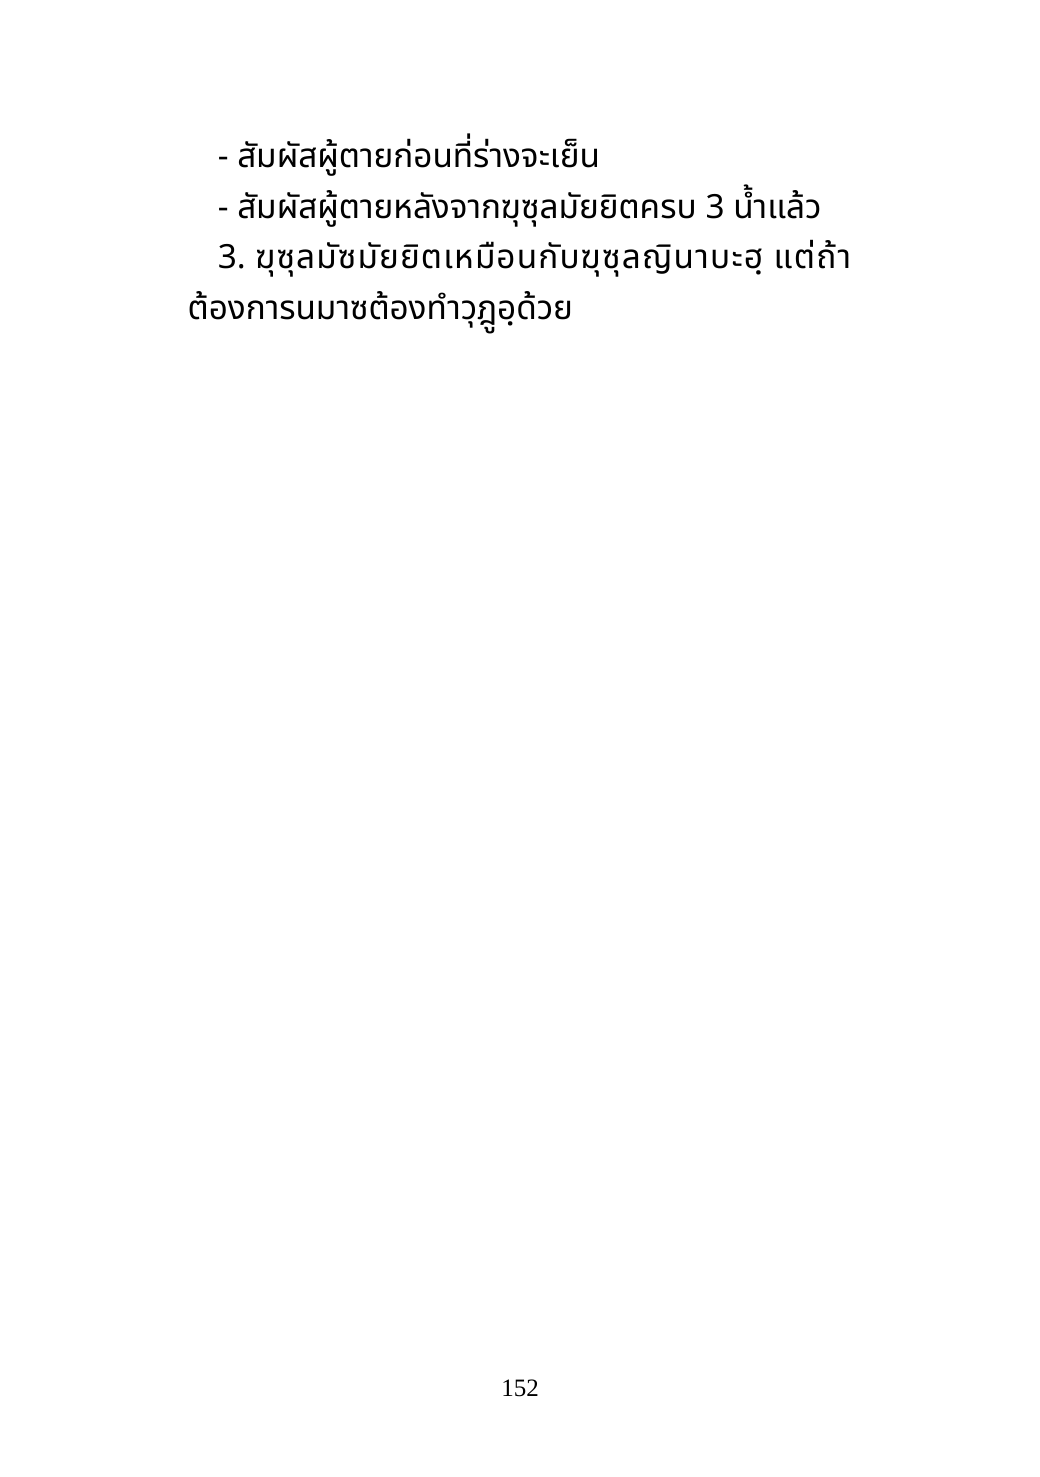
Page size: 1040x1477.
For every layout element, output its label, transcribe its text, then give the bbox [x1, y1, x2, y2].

text - สัมผัสผู้ตายก่อนที่ร่างจะเย็น [187, 132, 852, 183]
text - สัมผัสผู้ตายหลังจากฆุซุลมัยยิตครบ 3 น้ำแล้ว [187, 183, 852, 233]
text 3. ฆุซุลมัซมัยยิตเหมือนกับฆุซุลญินาบะฮฺ แต่ถ้าต้องการนมาซต้องทำวุฎูอฺด้วย [187, 233, 852, 334]
